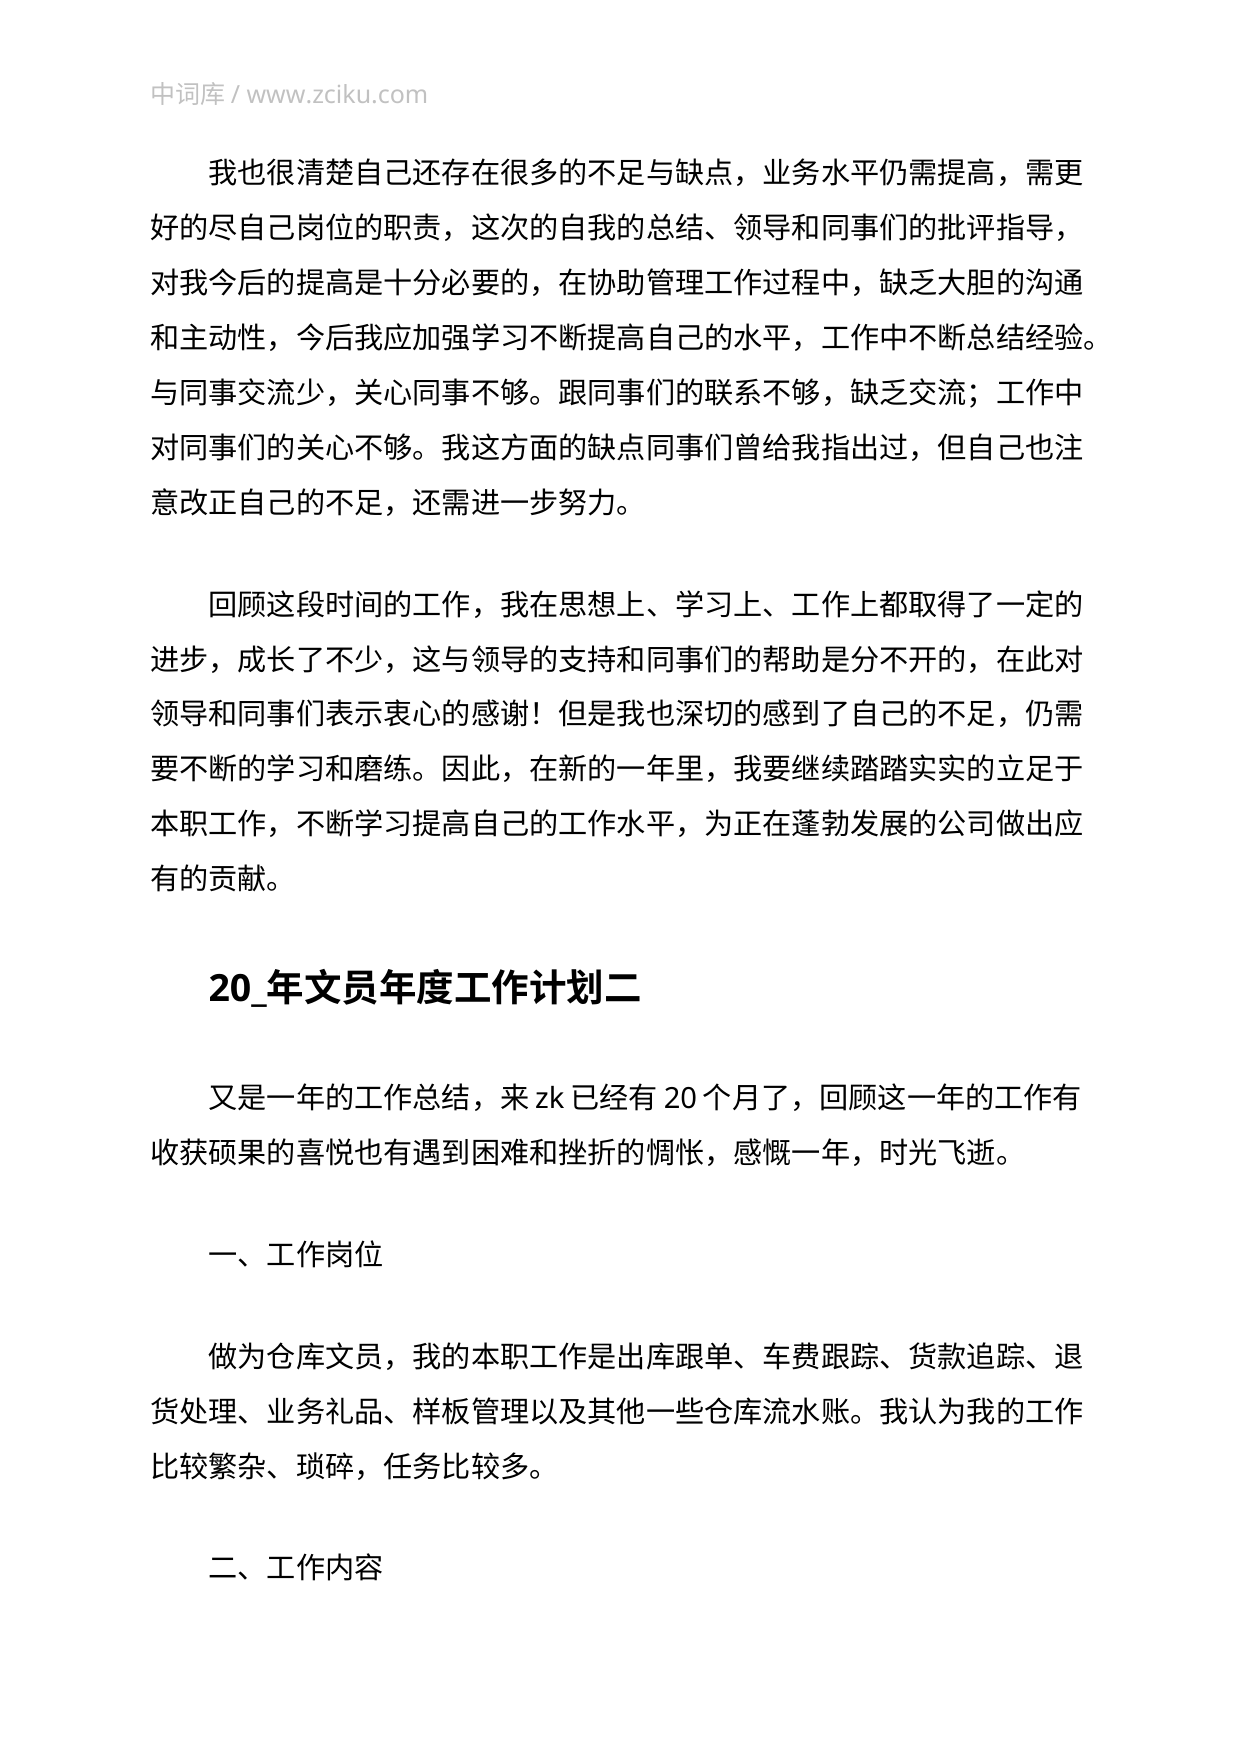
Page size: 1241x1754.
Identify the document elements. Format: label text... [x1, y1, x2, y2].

text 做为仓库文员，我的本职工作是出库跟单、车费跟踪、货款追踪、退货处理、业务礼品、样板管理以及其他一些仓库流水账。我认为我的工作比较繁杂、琐碎，任务比较多。 [150, 1333, 1090, 1486]
text 回顾这段时间的工作，我在思想上、学习上、工作上都取得了一定的进步，成长了不少，这与领导的支持和同事们的帮助是分不开的，在此对领导和同事们表示衷心的感谢！但是我也深切的感到了自己的不足，仍需要不断的学习和磨练。因此，在新的一年里，我要继续踏踏实实的立足于本职工作，不断学习提高自己的工作水平，为正在蓬勃发展的公司做出应有的贡献。 [150, 581, 1090, 898]
text 我也很清楚自己还存在很多的不足与缺点，业务水平仍需提高，需更好的尽自己岗位的职责，这次的自我的总结、领导和同事们的批评指导，对我今后的提高是十分必要的，在协助管理工作过程中，缺乏大胆的沟通和主动性，今后我应加强学习不断提高自己的水平，工作中不断总结经验。与同事交流少，关心同事不够。跟同事们的联系不够，缺乏交流；工作中对同事们的关心不够。我这方面的缺点同事们曾给我指出过，但自己也注意改正自己的不足，还需进一步努力。 [150, 150, 1090, 522]
text 20_年文员年度工作计划二 [150, 957, 1090, 1012]
text 一、工作岗位 [150, 1232, 1090, 1274]
text 又是一年的工作总结，来zk已经有20个月了，回顾这一年的工作有收获硕果的喜悦也有遇到困难和挫折的惆怅，感慨一年，时光飞逝。 [150, 1075, 1090, 1172]
text 二、工作内容 [150, 1545, 1090, 1587]
